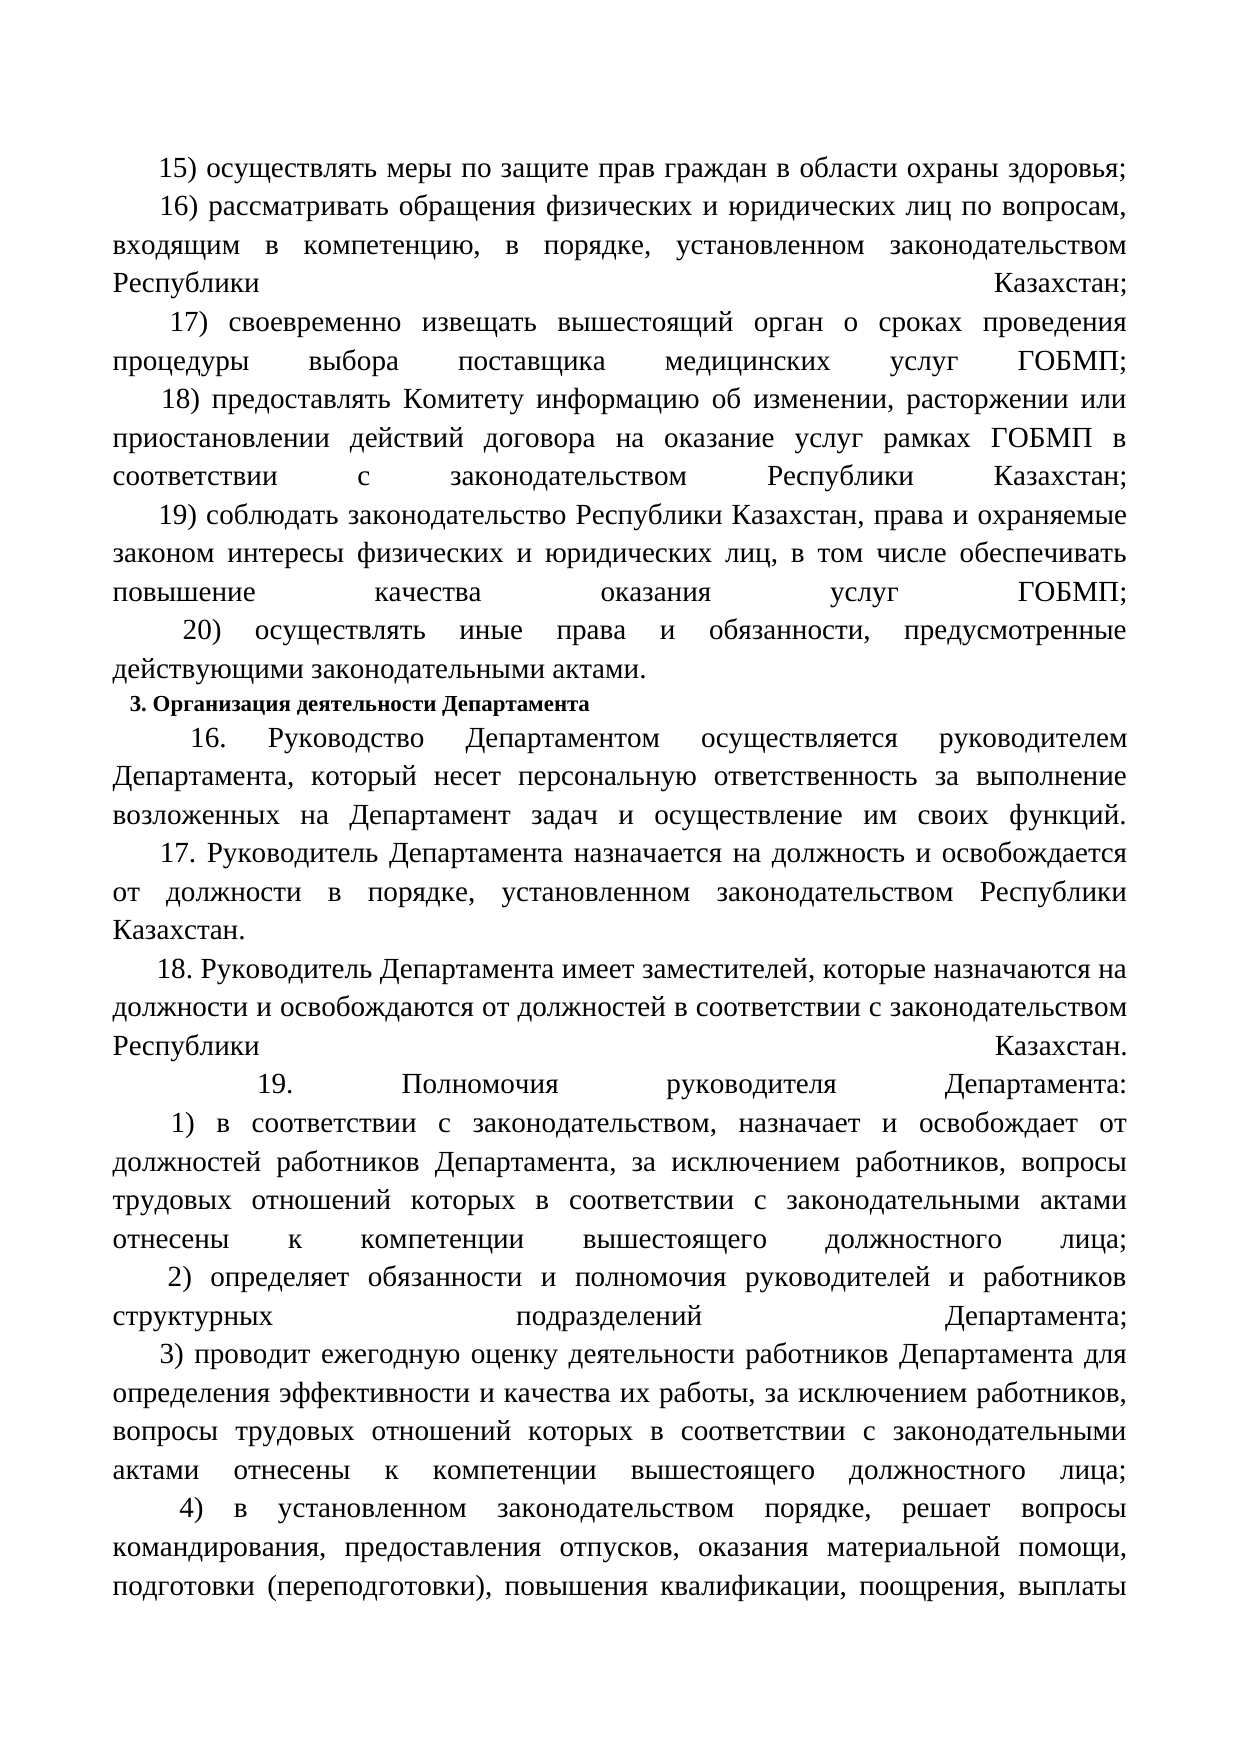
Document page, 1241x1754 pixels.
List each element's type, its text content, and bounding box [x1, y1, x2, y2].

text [112, 150, 1128, 684]
text 3. Организация деятельности Департамента [112, 689, 1128, 716]
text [112, 720, 1128, 1601]
